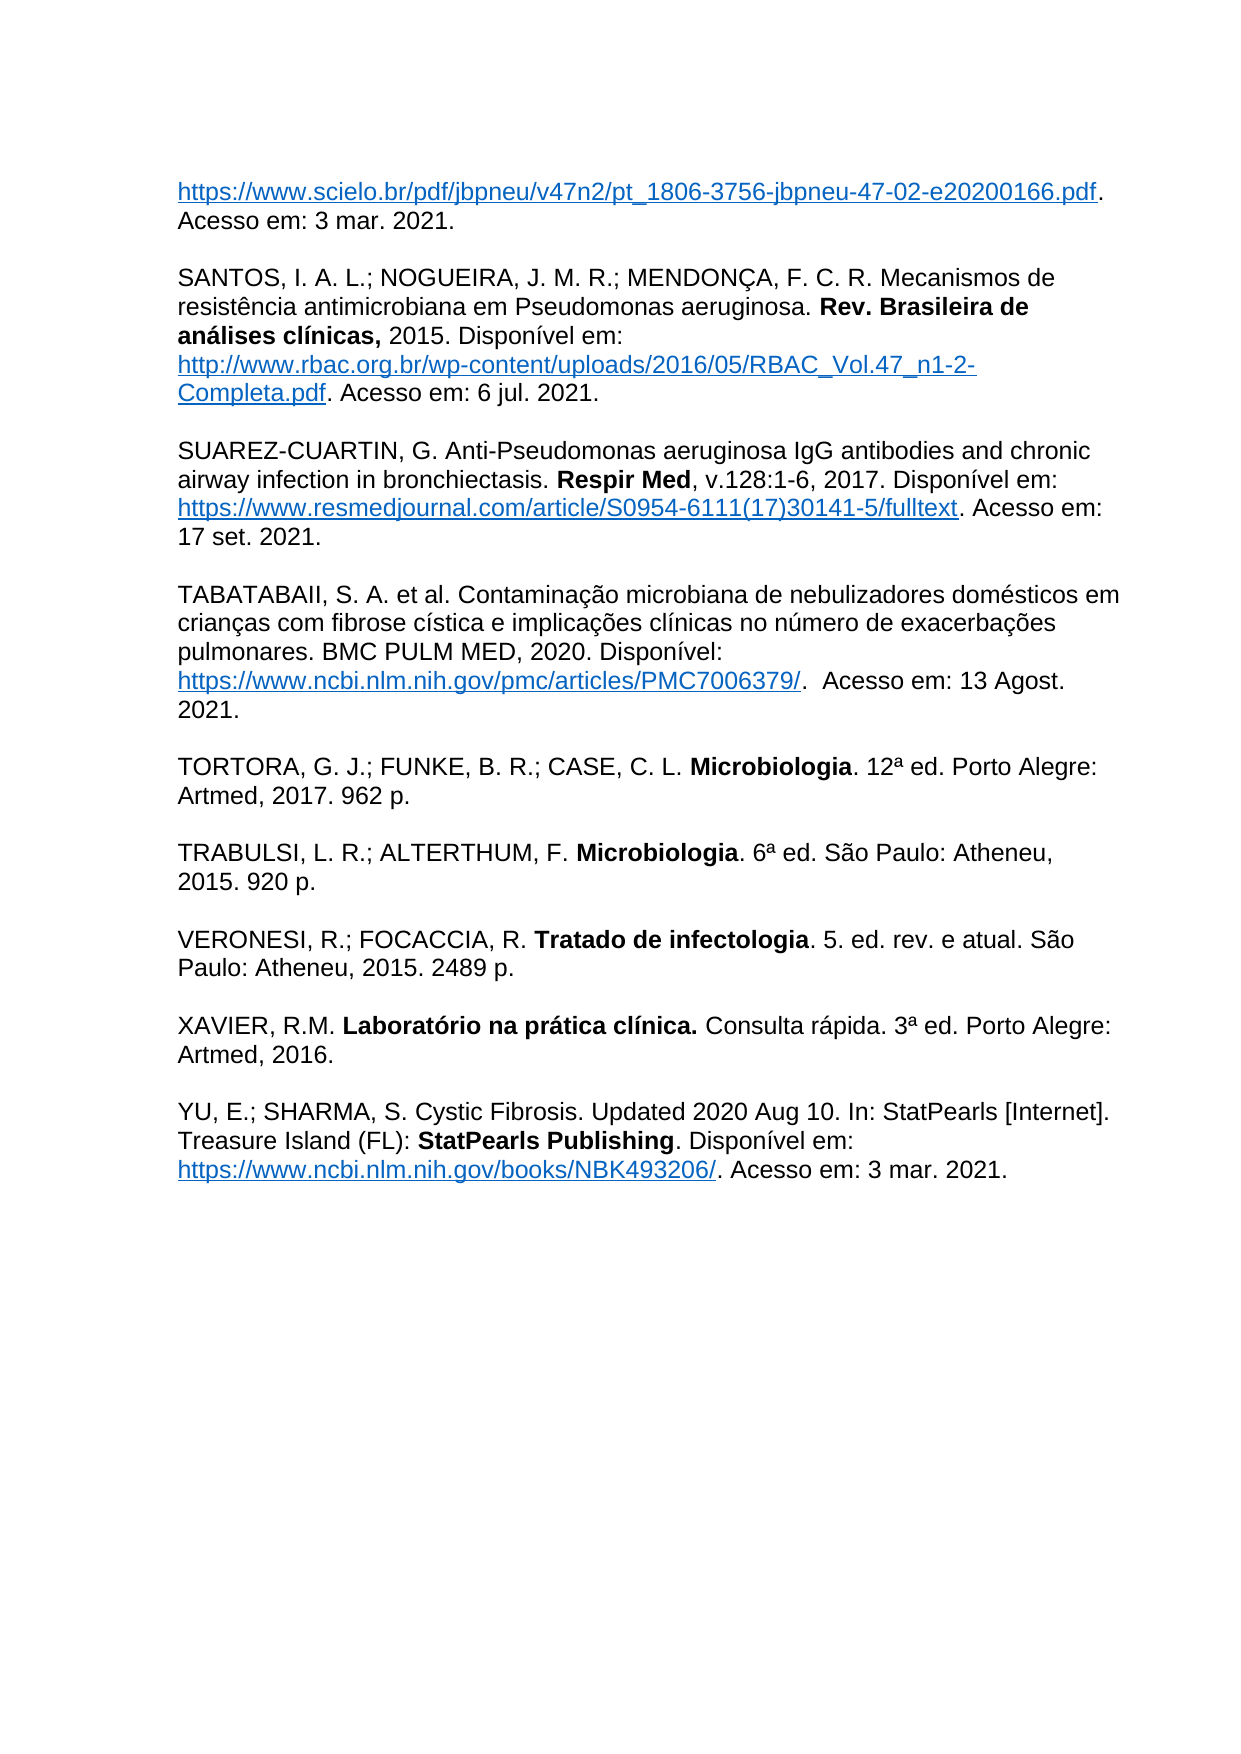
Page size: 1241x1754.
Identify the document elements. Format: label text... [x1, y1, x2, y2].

text TABATABAII, S. A. et al. Contaminação microbiana de nebulizadores domésticos em crianças com fibrose cística e implicações clínicas no número de exacerbações pulmonares. BMC PULM MED, 2020. Disponível: https://www.ncbi.nlm.nih.gov/pmc/articles/PMC7006379/. Acesso em: 13 Agost. 2021. [177, 580, 1122, 723]
text XAVIER, R.M. Laboratório na prática clínica. Consulta rápida. 3ª ed. Porto Alegre: Artmed, 2016. [334, 1011, 1122, 1068]
text SUAREZ-CUARTIN, G. Anti-Pseudomonas aeruginosa IgG antibodies and chronic airway infection in bronchiectasis. Respir Med, v.128:1-6, 2017. Disponível em: https://www.resmedjournal.com/article/S0954-6111(17)30141-5/fulltext. Acesso em: 17 set. 2021. [177, 436, 1122, 551]
text TORTORA, G. J.; FUNKE, B. R.; CASE, C. L. Microbiologia. 12ª ed. Porto Alegre: Artmed, 2017. 962 p. [411, 752, 1122, 810]
text TRABULSI, L. R.; ALTERTHUM, F. Microbiologia. 6ª ed. São Paulo: Atheneu, 2015. 920 p. [177, 838, 1122, 896]
text YU, E.; SHARMA, S. Cystic Fibrosis. Updated 2020 Aug 10. In: StatPearls [Internet]. Treasure Island (FL): StatPearls Publishing. Disponível em: https://www.ncbi.nlm.nih.gov/books/NBK493206/. Acesso em: 3 mar. 2021. [854, 1097, 1122, 1183]
text VERONESI, R.; FOCACCIA, R. Tratado de infectologia. 5. ed. rev. e atual. São Paulo: Atheneu, 2015. 2489 p. [177, 925, 1122, 982]
text SANTOS, I. A. L.; NOGUEIRA, J. M. R.; MENDONÇA, F. C. R. Mecanismos de resistência antimicrobiana em Pseudomonas aeruginosa. Rev. Brasileira de análises clínicas, 2015. Disponível em: http://www.rbac.org.br/wp-content/uploads/2016/05/RBAC_Vol.47_n1-2-Completa.pdf. Acesso em: 6 jul. 2021. [177, 263, 1122, 407]
